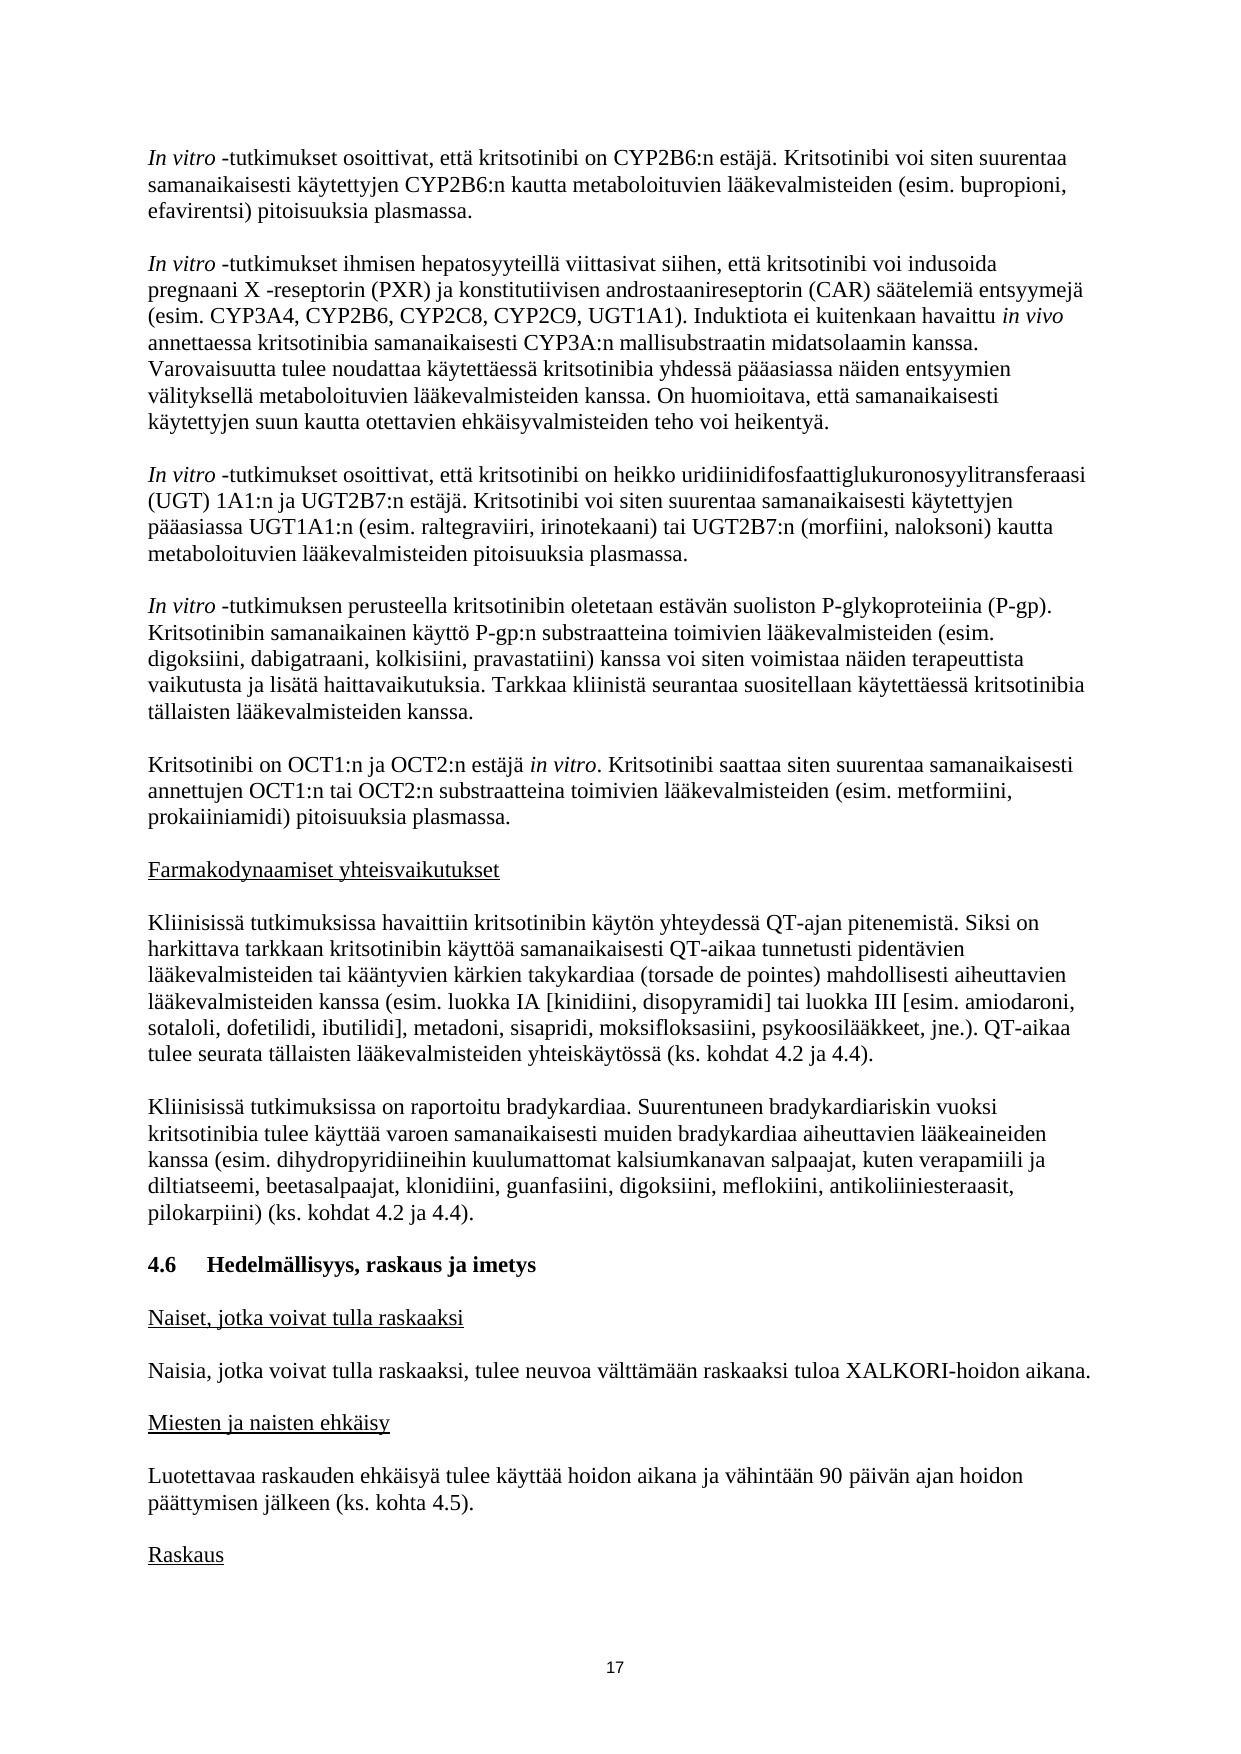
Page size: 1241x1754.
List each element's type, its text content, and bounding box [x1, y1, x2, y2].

text In vitro -tutkimukset ihmisen hepatosyyteillä viittasivat siihen, että kritsotinibi voi indusoida pregnaani X -reseptorin (PXR) ja konstitutiivisen androstaanireseptorin (CAR) säätelemiä entsyymejä (esim. CYP3A4, CYP2B6, CYP2C8, CYP2C9, UGT1A1). Induktiota ei kuitenkaan havaittu in vivo annettaessa kritsotinibia samanaikaisesti CYP3A:n mallisubstraatin midatsolaamin kanssa. Varovaisuutta tulee noudattaa käytettäessä kritsotinibia yhdessä pääasiassa näiden entsyymien välityksellä metaboloituvien lääkevalmisteiden kanssa. On huomioitava, että samanaikaisesti käytettyjen suun kautta otettavien ehkäisyvalmisteiden teho voi heikentyä. [148, 250, 1093, 434]
text Kritsotinibi on OCT1:n ja OCT2:n estäjä in vitro. Kritsotinibi saattaa siten suurentaa samanaikaisesti annettujen OCT1:n tai OCT2:n substraatteina toimivien lääkevalmisteiden (esim. metformiini, prokaiiniamidi) pitoisuuksia plasmassa. [148, 751, 1093, 830]
text In vitro -tutkimuksen perusteella kritsotinibin oletetaan estävän suoliston P-glykoproteiinia (P-gp). Kritsotinibin samanaikainen käyttö P-gp:n substraatteina toimivien lääkevalmisteiden (esim. digoksiini, dabigatraani, kolkisiini, pravastatiini) kanssa voi siten voimistaa näiden terapeuttista vaikutusta ja lisätä haittavaikutuksia. Tarkkaa kliinistä seurantaa suositellaan käytettäessä kritsotinibia tällaisten lääkevalmisteiden kanssa. [148, 592, 1093, 724]
text Kliinisissä tutkimuksissa on raportoitu bradykardiaa. Suurentuneen bradykardiariskin vuoksi kritsotinibia tulee käyttää varoen samanaikaisesti muiden bradykardiaa aiheuttavien lääkeaineiden kanssa (esim. dihydropyridiineihin kuulumattomat kalsiumkanavan salpaajat, kuten verapamiili ja diltiatseemi, beetasalpaajat, klonidiini, guanfasiini, digoksiini, meflokiini, antikoliiniesteraasit, pilokarpiini) (ks. kohdat 4.2 ja 4.4). [148, 1093, 1093, 1225]
text Naiset, jotka voivat tulla raskaaksi [148, 1304, 1093, 1330]
text Farmakodynaamiset yhteisvaikutukset [148, 856, 1093, 882]
text Raskaus [148, 1541, 1093, 1568]
text Naisia, jotka voivat tulla raskaaksi, tulee neuvoa välttämään raskaaksi tuloa XALKORI-hoidon aikana. [148, 1357, 1093, 1383]
text In vitro -tutkimukset osoittivat, että kritsotinibi on heikko uridiinidifosfaattiglukuronosyylitransferaasi (UGT) 1A1:n ja UGT2B7:n estäjä. Kritsotinibi voi siten suurentaa samanaikaisesti käytettyjen pääasiassa UGT1A1:n (esim. raltegraviiri, irinotekaani) tai UGT2B7:n (morfiini, naloksoni) kautta metaboloituvien lääkevalmisteiden pitoisuuksia plasmassa. [148, 461, 1093, 566]
text Kliinisissä tutkimuksissa havaittiin kritsotinibin käytön yhteydessä QT-ajan pitenemistä. Siksi on harkittava tarkkaan kritsotinibin käyttöä samanaikaisesti QT-aikaa tunnetusti pidentävien lääkevalmisteiden tai kääntyvien kärkien takykardiaa (torsade de pointes) mahdollisesti aiheuttavien lääkevalmisteiden kanssa (esim. luokka IA [kinidiini, disopyramidi] tai luokka III [esim. amiodaroni, sotaloli, dofetilidi, ibutilidi], metadoni, sisapridi, moksifloksasiini, psykoosilääkkeet, jne.). QT-aikaa tulee seurata tällaisten lääkevalmisteiden yhteiskäytössä (ks. kohdat 4.2 ja 4.4). [148, 909, 1093, 1067]
text In vitro -tutkimukset osoittivat, että kritsotinibi on CYP2B6:n estäjä. Kritsotinibi voi siten suurentaa samanaikaisesti käytettyjen CYP2B6:n kautta metaboloituvien lääkevalmisteiden (esim. bupropioni, efavirentsi) pitoisuuksia plasmassa. [148, 144, 1093, 223]
text Luotettavaa raskauden ehkäisyä tulee käyttää hoidon aikana ja vähintään 90 päivän ajan hoidon päättymisen jälkeen (ks. kohta 4.5). [148, 1462, 1093, 1515]
text Miesten ja naisten ehkäisy [148, 1409, 1093, 1436]
text 4.6 Hedelmällisyys, raskaus ja imetys [148, 1251, 1093, 1278]
